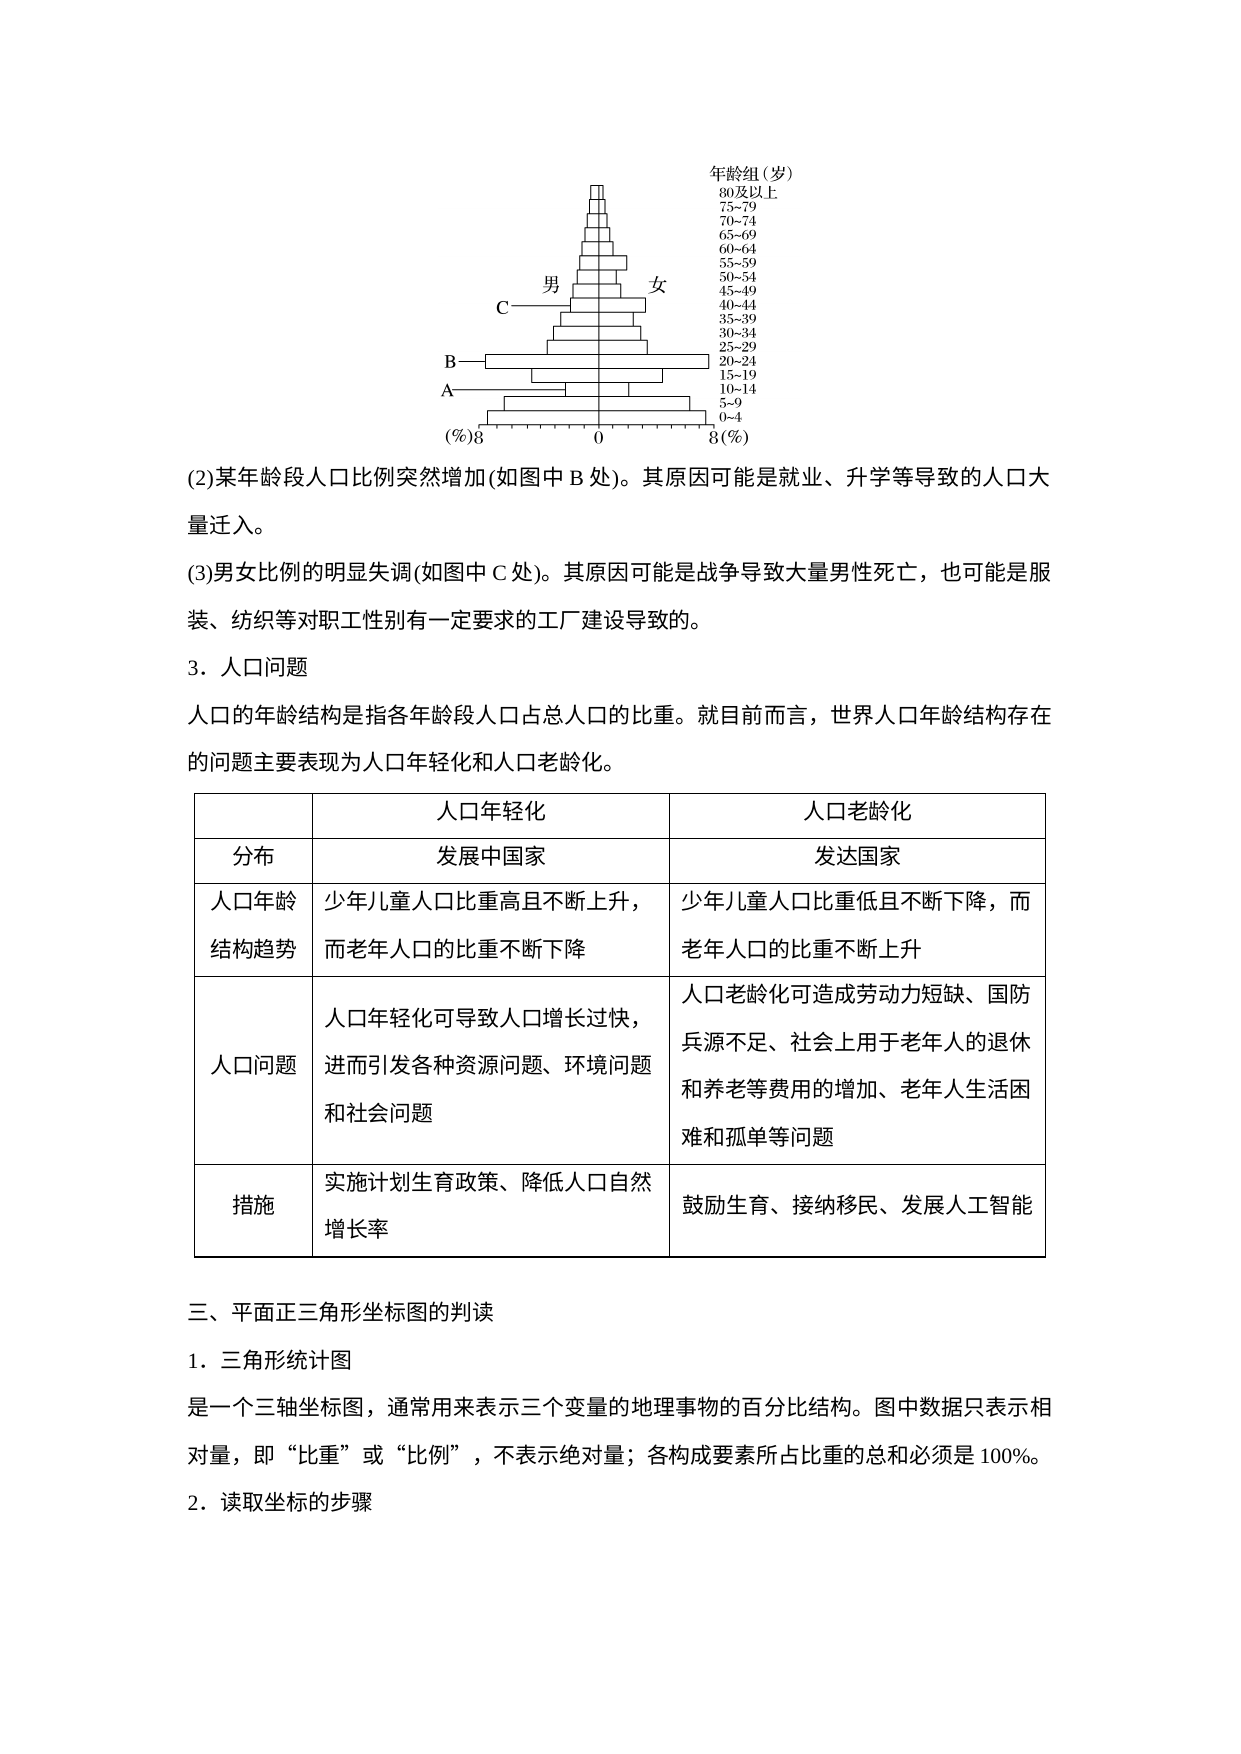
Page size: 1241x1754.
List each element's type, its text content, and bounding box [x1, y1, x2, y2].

table_cell 少年儿童人口比重高且不断上升，而老年人口的比重不断下降 [313, 884, 669, 976]
table_cell 人口老龄化可造成劳动力短缺、国防兵源不足、社会上用于老年人的退休和养老等费用的增加、老年人生活困难和孤单等问题 [670, 977, 1045, 1164]
table_cell 人口问题 [195, 977, 312, 1164]
table_header 人口年轻化 [313, 794, 669, 838]
table_cell 鼓励生育、接纳移民、发展人工智能 [670, 1165, 1045, 1256]
text 2．读取坐标的步骤 [187, 1485, 1053, 1517]
table_cell 实施计划生育政策、降低人口自然增长率 [313, 1165, 669, 1256]
text (3)男女比例的明显失调(如图中C处)。其原因可能是战争导致大量男性死亡，也可能是服装、纺织等对职工性别有一定要求的工厂建设导致的。 [187, 555, 1053, 634]
table_header [195, 794, 312, 838]
picture [438, 162, 802, 446]
text 三、平面正三角形坐标图的判读 [187, 1295, 1053, 1327]
table_cell 发达国家 [670, 839, 1045, 883]
table_cell 人口年轻化可导致人口增长过快，进而引发各种资源问题、环境问题和社会问题 [313, 977, 669, 1164]
text 是一个三轴坐标图，通常用来表示三个变量的地理事物的百分比结构。图中数据只表示相对量，即“比重”或“比例”，不表示绝对量；各构成要素所占比重的总和必须是100%。 [187, 1390, 1053, 1469]
table_header 人口老龄化 [670, 794, 1045, 838]
table_cell 分布 [195, 839, 312, 883]
table_cell 发展中国家 [313, 839, 669, 883]
text 1．三角形统计图 [187, 1343, 1053, 1374]
text 3．人口问题 [187, 650, 1053, 682]
table_cell 措施 [195, 1165, 312, 1256]
table_cell 人口年龄结构趋势 [195, 884, 312, 976]
text (2)某年龄段人口比例突然增加(如图中B处)。其原因可能是就业、升学等导致的人口大量迁入。 [187, 460, 1053, 539]
table_cell 少年儿童人口比重低且不断下降，而老年人口的比重不断上升 [670, 884, 1045, 976]
text 人口的年龄结构是指各年龄段人口占总人口的比重。就目前而言，世界人口年龄结构存在的问题主要表现为人口年轻化和人口老龄化。 [187, 698, 1053, 777]
